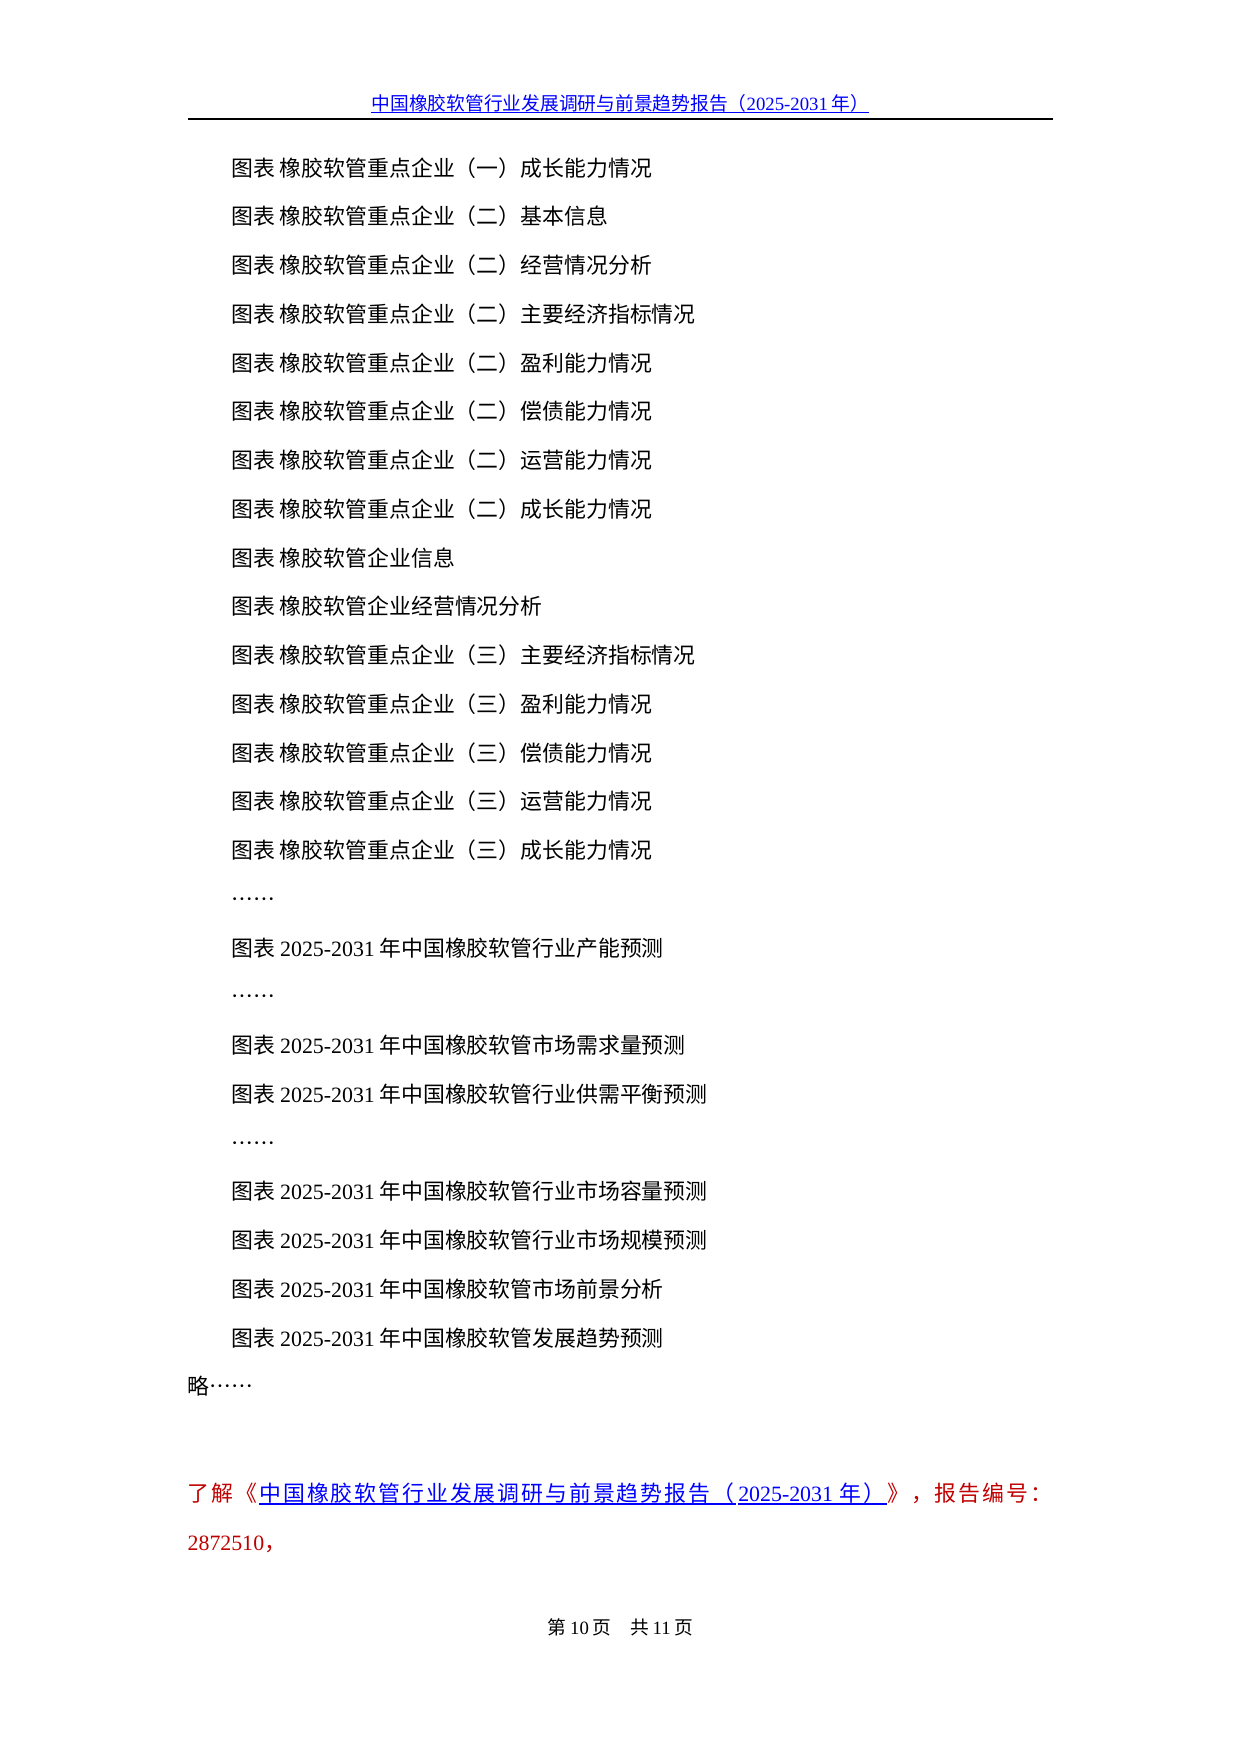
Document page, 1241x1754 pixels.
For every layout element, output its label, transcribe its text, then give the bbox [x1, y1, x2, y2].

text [187, 150, 1053, 1401]
text 了解《中国橡胶软管行业发展调研与前景趋势报告（2025-2031年）》，报告编号：2872510， [187, 1475, 1053, 1557]
